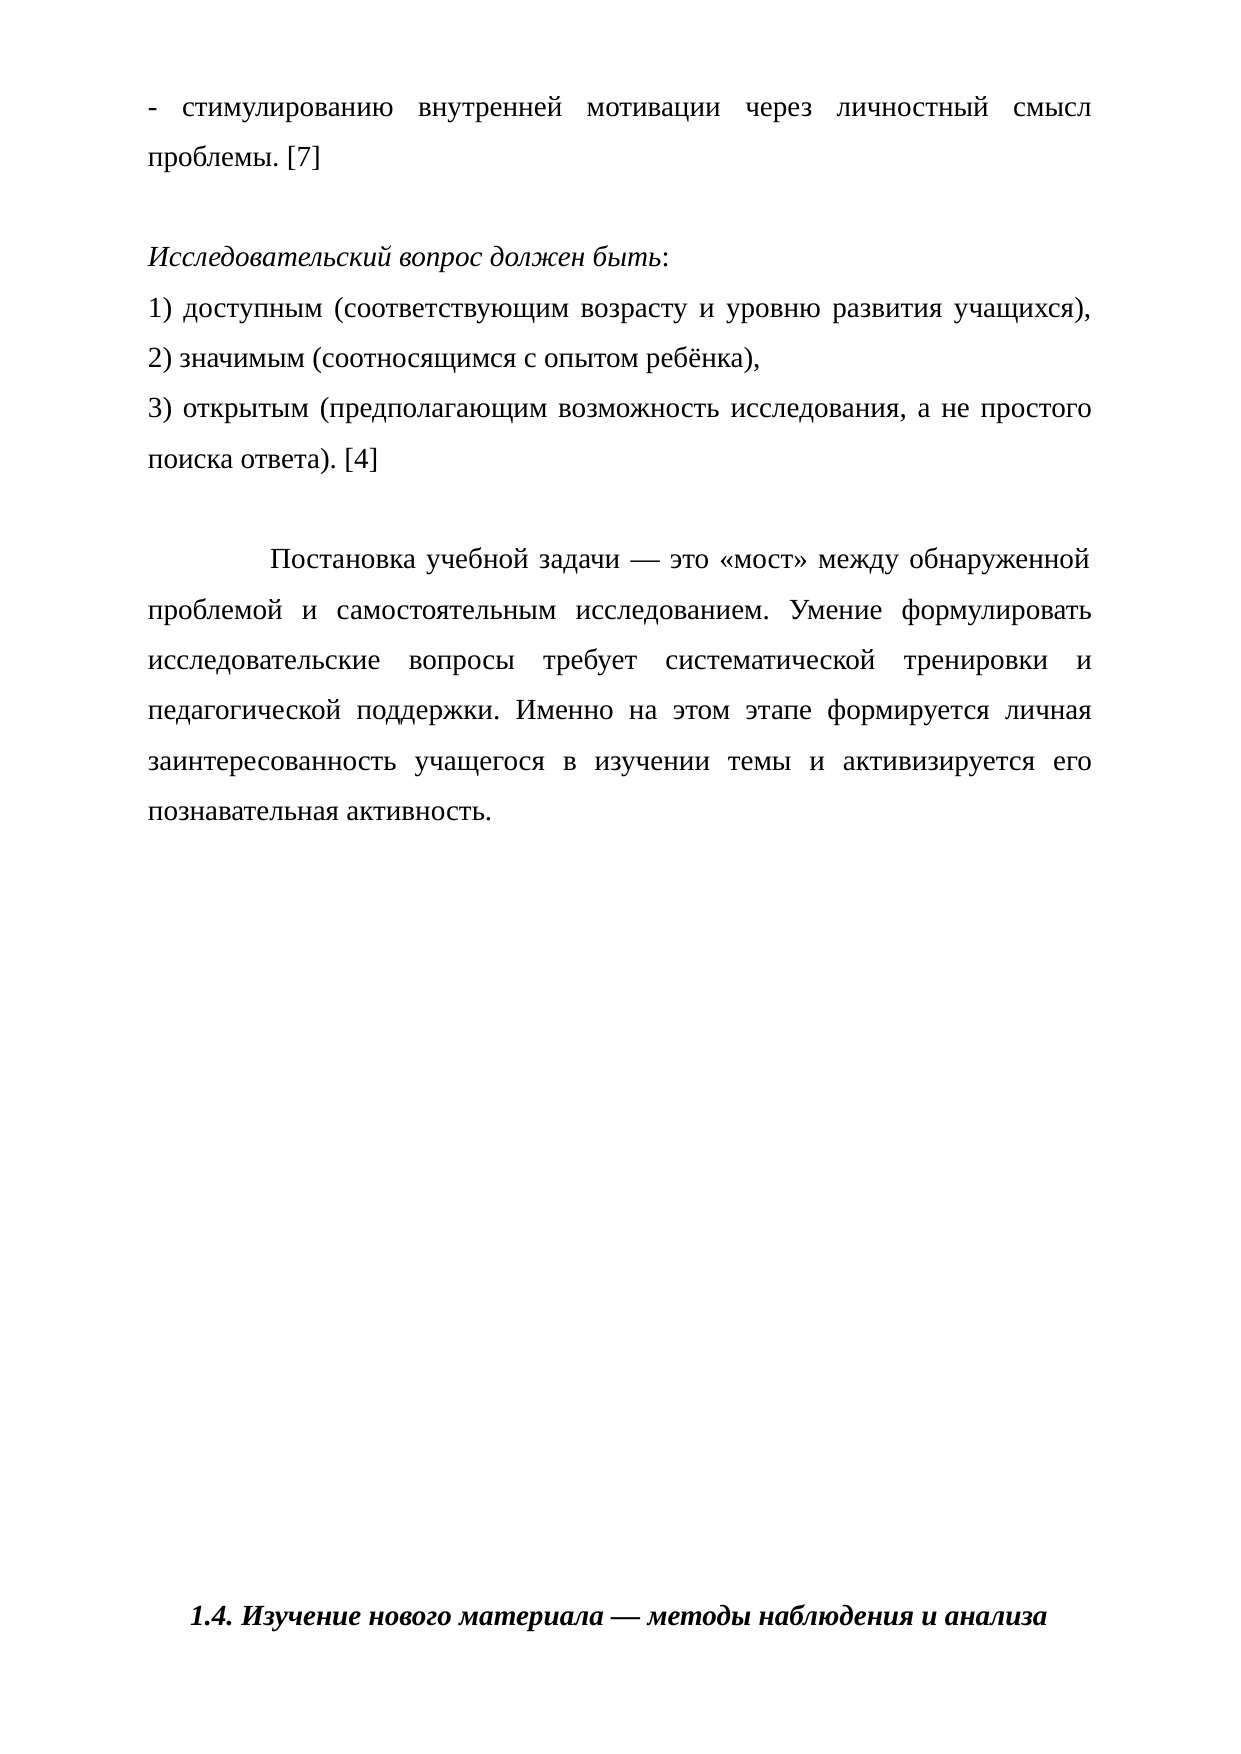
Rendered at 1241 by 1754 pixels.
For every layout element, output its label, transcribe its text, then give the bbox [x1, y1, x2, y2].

text Исследовательский вопрос должен быть: [148, 239, 1092, 273]
text 1) доступным (соответствующим возрасту и уровню развития учащихся), 2) значимым (соотносящимся с опытом ребёнка), [148, 290, 1092, 374]
text Постановка учебной задачи — это «мост» между обнаруженной проблемой и самостоятельным исследованием. Умение формулировать исследовательские вопросы требует систематической тренировки и педагогической поддержки. Именно на этом этапе формируется личная заинтересованность учащегося в изучении темы и активизируется его познавательная активность. [148, 541, 1092, 827]
text 1.4. Изучение нового материала — методы наблюдения и анализа [148, 1598, 1092, 1632]
text - стимулированию внутренней мотивации через личностный смысл проблемы. [7] [148, 89, 1092, 172]
text 3) открытым (предполагающим возможность исследования, а не простого поиска ответа). [4] [148, 391, 1092, 474]
